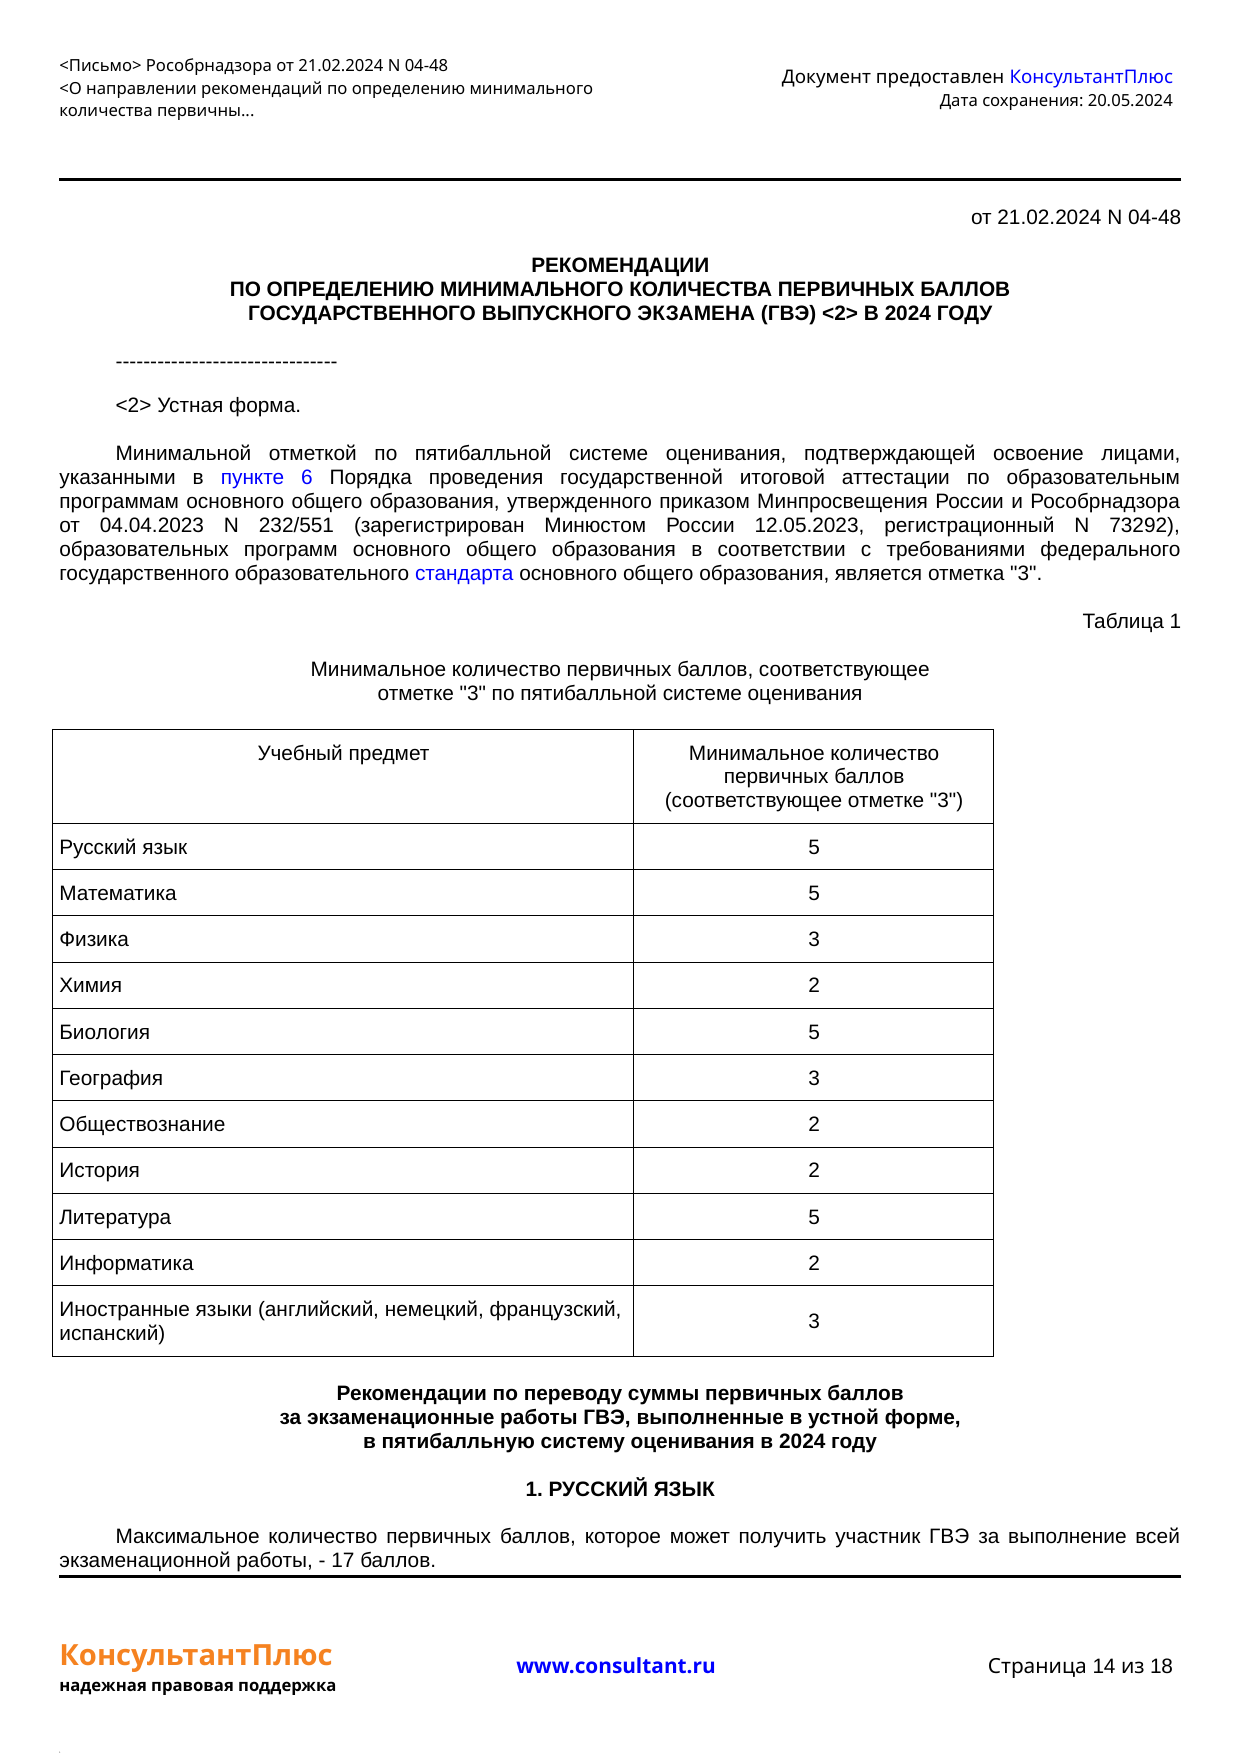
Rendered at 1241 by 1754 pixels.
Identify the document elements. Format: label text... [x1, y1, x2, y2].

table_cell Русский язык [53, 824, 633, 869]
table_cell 3 [634, 1055, 993, 1100]
text Минимальной отметкой по пятибалльной системе оценивания, подтверждающей освоение лицами, указанными в пункте 6 Порядка проведения государственной итоговой аттестации по образовательным программам основного общего образования, утвержденного приказом Минпросвещения России и Рособрнадзора от 04.04.2023 N 232/551 (зарегистрирован Минюстом России 12.05.2023, регистрационный N 73292), образовательных программ основного общего образования в соответствии с требованиями федерального государственного образовательного стандарта основного общего образования, является отметка "3". [59, 441, 1181, 585]
table_cell Математика [53, 870, 633, 915]
table_cell 5 [634, 824, 993, 869]
text Минимальное количество первичных баллов, соответствующее [59, 657, 1181, 681]
table_cell Информатика [53, 1240, 633, 1285]
table_cell 2 [634, 963, 993, 1008]
table_cell Иностранные языки (английский, немецкий, французский, испанский) [53, 1286, 633, 1356]
table_cell 5 [634, 870, 993, 915]
table_cell 2 [634, 1148, 993, 1193]
text от 21.02.2024 N 04-48 [59, 205, 1181, 229]
text Таблица 1 [59, 609, 1181, 633]
table_cell 3 [634, 916, 993, 962]
table_cell Литература [53, 1194, 633, 1239]
table_cell История [53, 1148, 633, 1193]
table_cell 2 [634, 1240, 993, 1285]
table_cell География [53, 1055, 633, 1100]
title 1. РУССКИЙ ЯЗЫК [59, 1476, 1181, 1500]
table_cell Химия [53, 963, 633, 1008]
title ПО ОПРЕДЕЛЕНИЮ МИНИМАЛЬНОГО КОЛИЧЕСТВА ПЕРВИЧНЫХ БАЛЛОВ [59, 277, 1181, 301]
table_cell 2 [634, 1101, 993, 1147]
table_header Минимальное количество первичных баллов (соответствующее отметке "3") [634, 730, 993, 823]
title в пятибалльную систему оценивания в 2024 году [59, 1428, 1181, 1452]
title за экзаменационные работы ГВЭ, выполненные в устной форме, [59, 1404, 1181, 1428]
title ГОСУДАРСТВЕННОГО ВЫПУСКНОГО ЭКЗАМЕНА (ГВЭ) <2> В 2024 ГОДУ [59, 301, 1181, 324]
text <2> Устная форма. [59, 393, 1181, 417]
title Рекомендации по переводу суммы первичных баллов [59, 1381, 1181, 1404]
text отметке "3" по пятибалльной системе оценивания [59, 681, 1181, 705]
table_header Учебный предмет [53, 730, 633, 823]
title РЕКОМЕНДАЦИИ [59, 253, 1181, 277]
table_cell Биология [53, 1009, 633, 1054]
text Максимальное количество первичных баллов, которое может получить участник ГВЭ за выполнение всей экзаменационной работы, - 17 баллов. [59, 1524, 1181, 1572]
table_cell 3 [634, 1286, 993, 1356]
table_cell Физика [53, 916, 633, 962]
table_cell Обществознание [53, 1101, 633, 1147]
table_cell 5 [634, 1194, 993, 1239]
table_cell 5 [634, 1009, 993, 1054]
text -------------------------------- [59, 348, 1181, 372]
